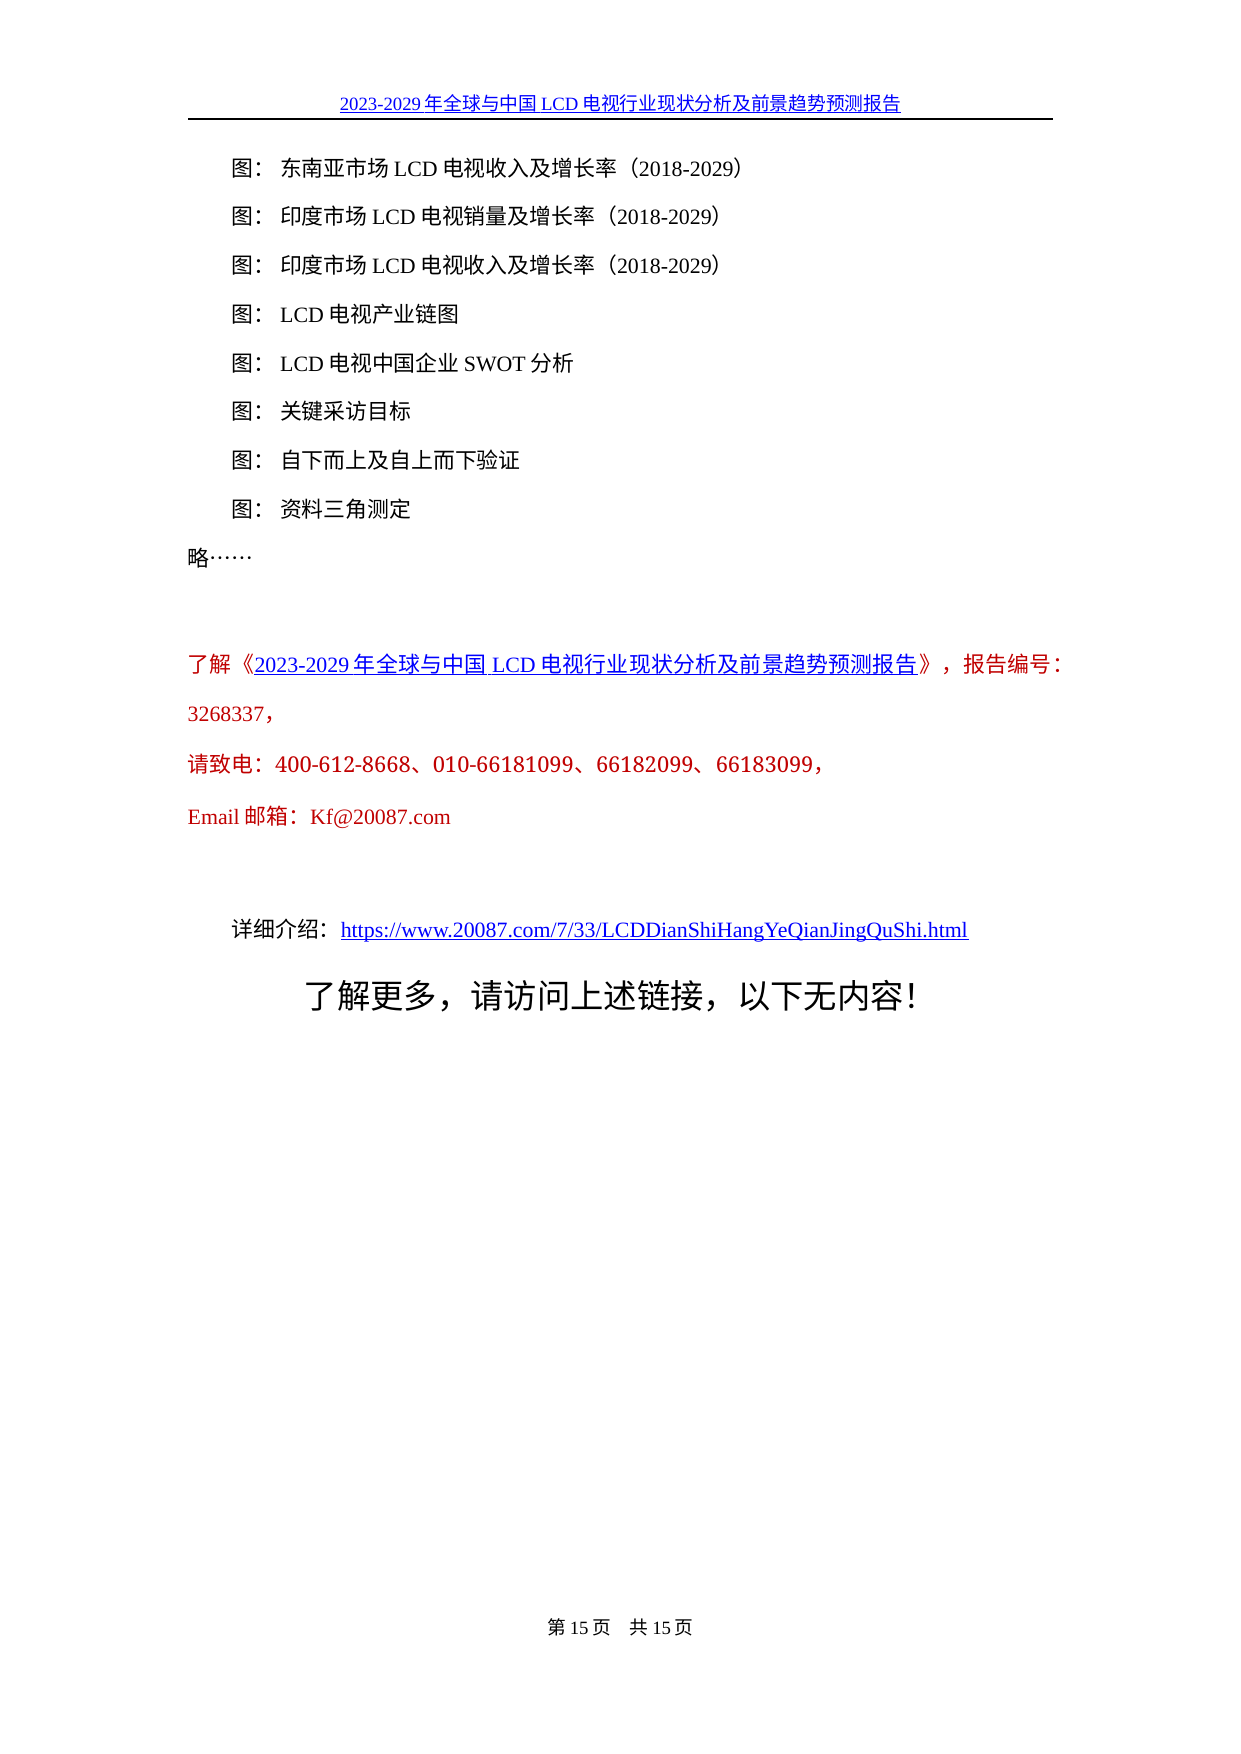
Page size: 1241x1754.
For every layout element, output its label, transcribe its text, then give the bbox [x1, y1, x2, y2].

text Email邮箱：Kf@20087.com [187, 798, 1053, 831]
title 了解更多，请访问上述链接，以下无内容！ [187, 961, 1053, 1026]
text 了解《2023-2029年全球与中国LCD电视行业现状分析及前景趋势预测报告》，报告编号：3268337， [187, 647, 1053, 728]
text 请致电：400-612-8668、010-66181099、66182099、66183099， [187, 747, 1053, 779]
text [187, 150, 1053, 573]
text 详细介绍：https://www.20087.com/7/33/LCDDianShiHangYeQianJingQuShi.html [187, 911, 1053, 944]
